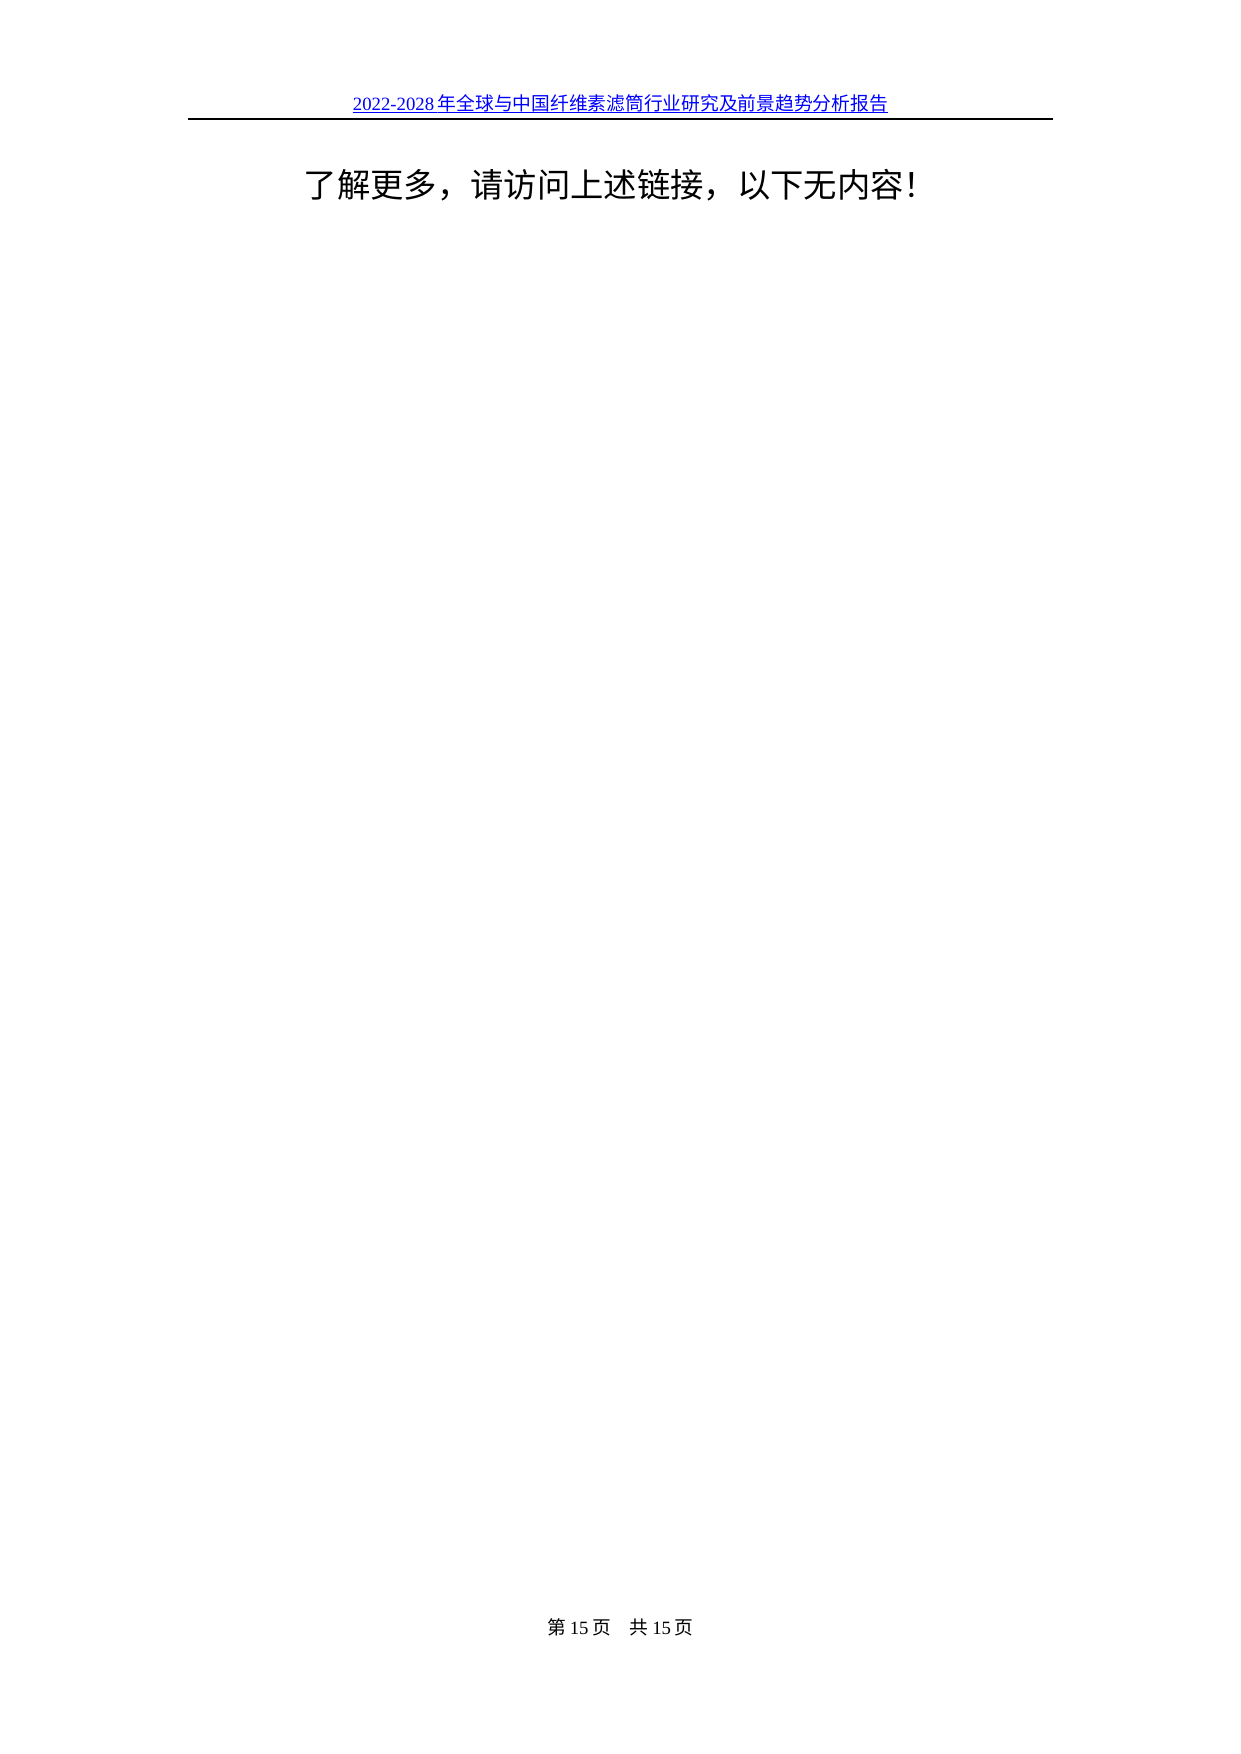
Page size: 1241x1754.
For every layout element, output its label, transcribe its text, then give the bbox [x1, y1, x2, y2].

title 了解更多，请访问上述链接，以下无内容！ [187, 150, 1053, 215]
